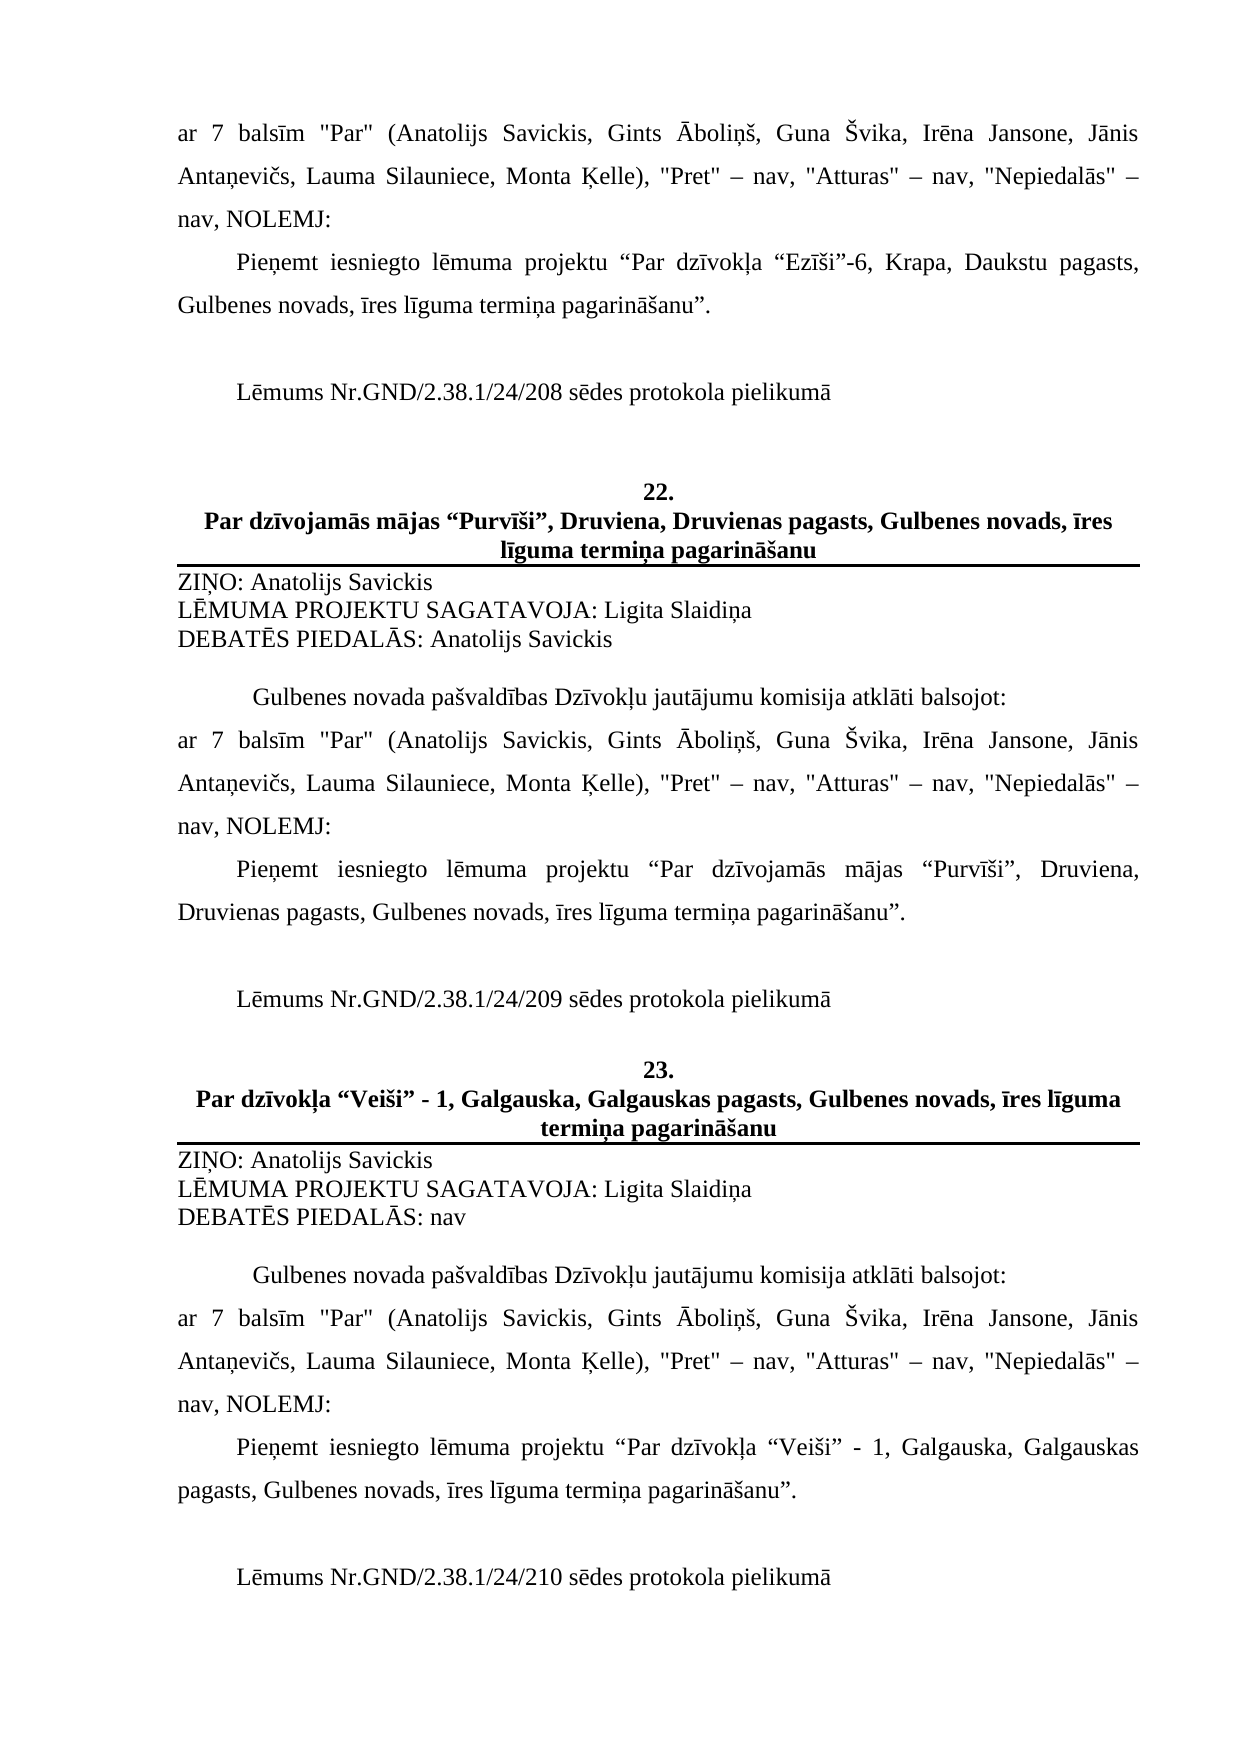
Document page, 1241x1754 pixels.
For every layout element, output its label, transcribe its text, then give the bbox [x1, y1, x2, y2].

text ZIŅO: Anatolijs Savickis [177, 1145, 1140, 1174]
text Lēmums Nr.GND/2.38.1/24/209 sēdes protokola pielikumā [177, 984, 1140, 1012]
text Pieņemt iesniegto lēmuma projektu “Par dzīvokļa “Veiši” - 1, Galgauska, Galgauskas pagasts, Gulbenes novads, īres līguma termiņa pagarināšanu”. [177, 1432, 1140, 1504]
text Par dzīvokļa “Veiši” - 1, Galgauska, Galgauskas pagasts, Gulbenes novads, īres līguma termiņa pagarināšanu [177, 1084, 1140, 1142]
text Gulbenes novada pašvaldības Dzīvokļu jautājumu komisija atklāti balsojot: [177, 1260, 1140, 1289]
text Lēmums Nr.GND/2.38.1/24/208 sēdes protokola pielikumā [177, 377, 1140, 406]
text ZIŅO: Anatolijs Savickis [177, 567, 1140, 596]
text DEBATĒS PIEDALĀS: Anatolijs Savickis [177, 624, 1140, 653]
text Lēmums Nr.GND/2.38.1/24/210 sēdes protokola pielikumā [177, 1562, 1140, 1591]
text 23. [177, 1056, 1140, 1084]
text Gulbenes novada pašvaldības Dzīvokļu jautājumu komisija atklāti balsojot: [177, 682, 1140, 711]
text Par dzīvojamās mājas “Purvīši”, Druviena, Druvienas pagasts, Gulbenes novads, īres līguma termiņa pagarināšanu [177, 506, 1140, 564]
text Pieņemt iesniegto lēmuma projektu “Par dzīvojamās mājas “Purvīši”, Druviena, Druvienas pagasts, Gulbenes novads, īres līguma termiņa pagarināšanu”. [177, 854, 1140, 926]
text LĒMUMA PROJEKTU SAGATAVOJA: Ligita Slaidiņa [177, 1174, 1140, 1202]
text Pieņemt iesniegto lēmuma projektu “Par dzīvokļa “Ezīši”-6, Krapa, Daukstu pagasts, Gulbenes novads, īres līguma termiņa pagarināšanu”. [177, 247, 1140, 319]
text DEBATĒS PIEDALĀS: nav [177, 1202, 1140, 1231]
text 22. [177, 477, 1140, 506]
text LĒMUMA PROJEKTU SAGATAVOJA: Ligita Slaidiņa [177, 596, 1140, 624]
